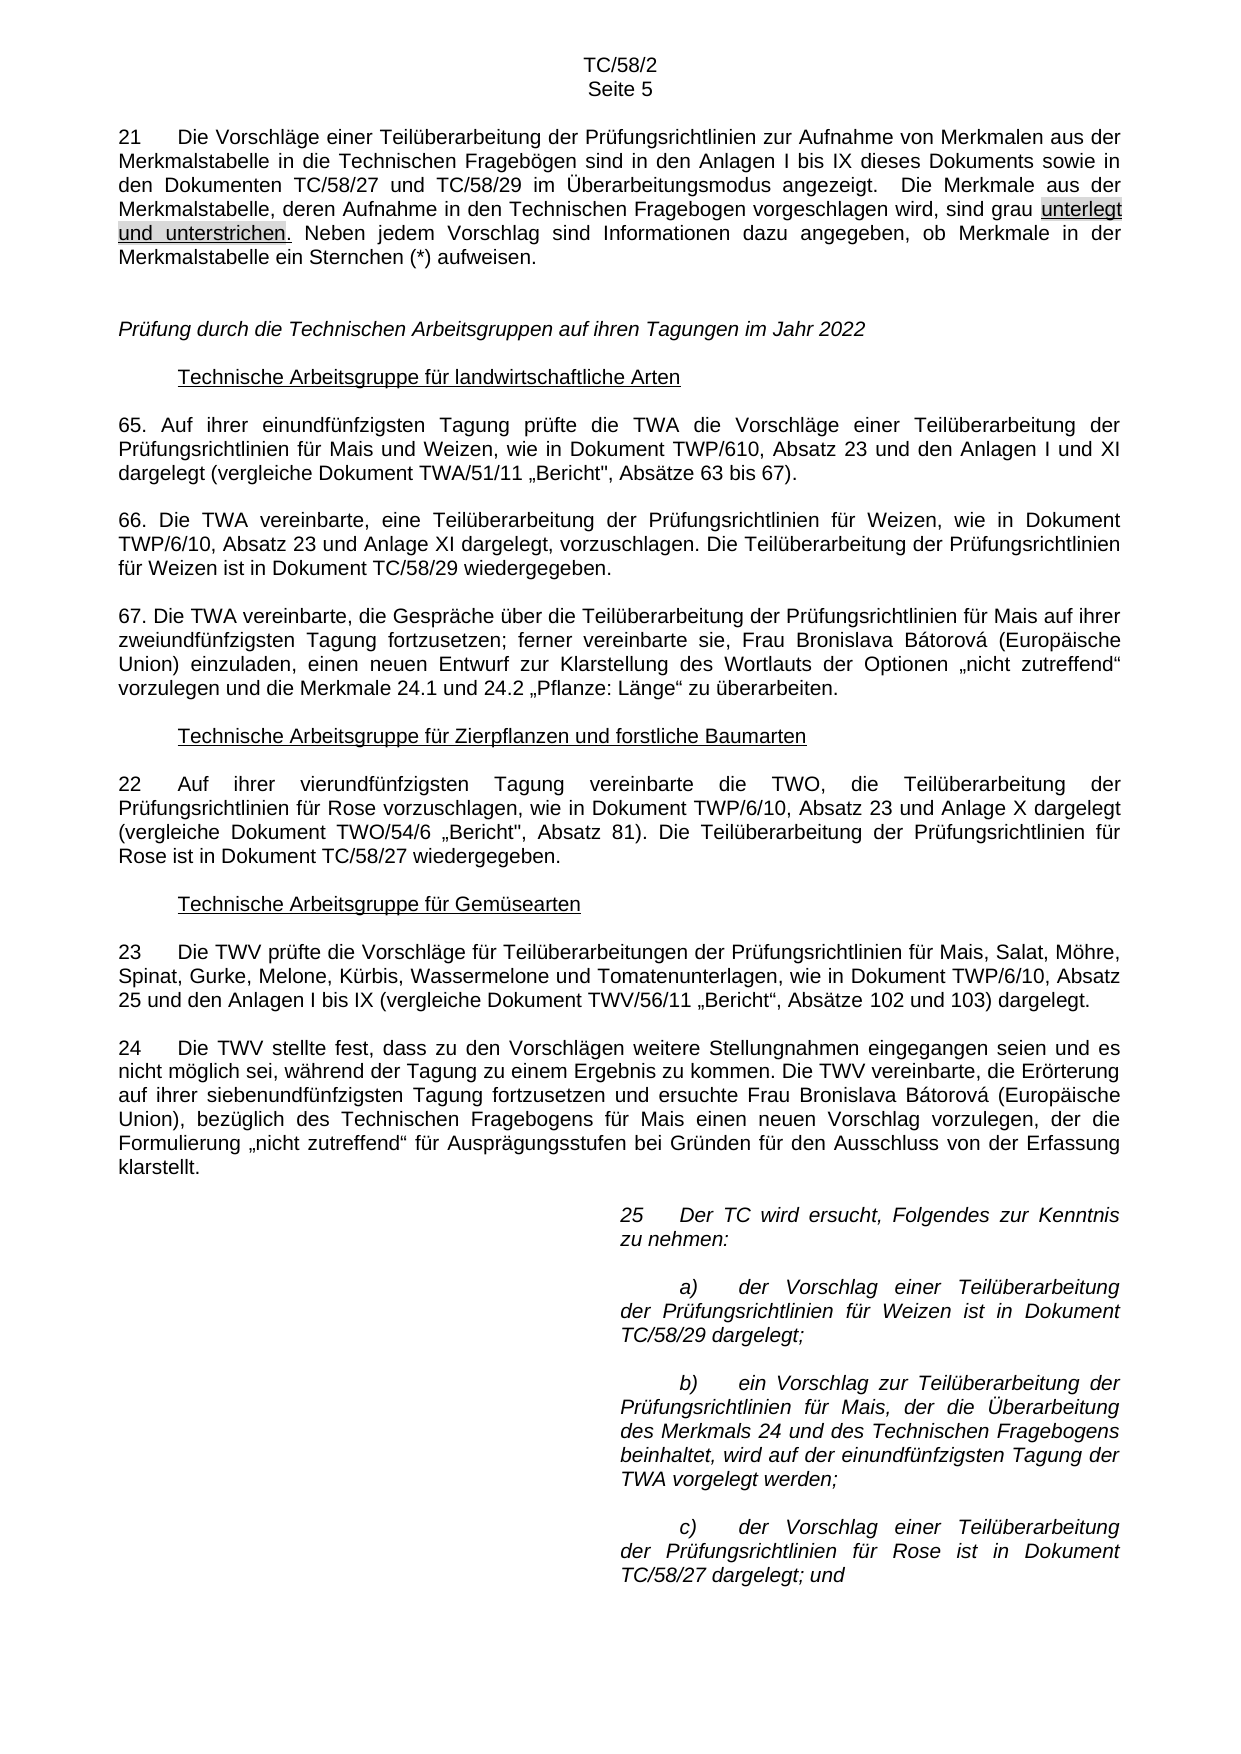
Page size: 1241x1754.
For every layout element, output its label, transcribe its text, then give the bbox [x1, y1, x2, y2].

text Die Vorschläge einer Teilüberarbeitung der Prüfungsrichtlinien zur Aufnahme von Merkmalen aus der Merkmalstabelle in die Technischen Fragebögen sind in den Anlagen I bis IX dieses Dokuments sowie in den Dokumenten TC/58/27 und TC/58/29 im Überarbeitungsmodus angezeigt. Die Merkmale aus der Merkmalstabelle, deren Aufnahme in den Technischen Fragebogen vorgeschlagen wird, sind grau unterlegt und unterstrichen. Neben jedem Vorschlag sind Informationen dazu angegeben, ob Merkmale in der Merkmalstabelle ein Sternchen (*) aufweisen. [118, 125, 1122, 269]
text Die TWV prüfte die Vorschläge für Teilüberarbeitungen der Prüfungsrichtlinien für Mais, Salat, Möhre, Spinat, Gurke, Melone, Kürbis, Wassermelone und Tomatenunterlagen, wie in Dokument TWP/6/10, Absatz 25 und den Anlagen I bis IX (vergleiche Dokument TWV/56/11 „Bericht“, Absätze 102 und 103) dargelegt. [118, 939, 1122, 1011]
subtitle Technische Arbeitsgruppe für Zierpflanzen und forstliche Baumarten [177, 724, 1122, 748]
subtitle Technische Arbeitsgruppe für Gemüsearten [177, 892, 1122, 916]
text c) der Vorschlag einer Teilüberarbeitung der Prüfungsrichtlinien für Rose ist in Dokument TC/58/27 dargelegt; und [620, 1514, 1122, 1586]
text b) ein Vorschlag zur Teilüberarbeitung der Prüfungsrichtlinien für Mais, der die Überarbeitung des Merkmals 24 und des Technischen Fragebogens beinhaltet, wird auf der einundfünfzigsten Tagung der TWA vorgelegt werden; [620, 1371, 1122, 1491]
text a) der Vorschlag einer Teilüberarbeitung der Prüfungsrichtlinien für Weizen ist in Dokument TC/58/29 dargelegt; [620, 1275, 1122, 1347]
text Die TWV stellte fest, dass zu den Vorschlägen weitere Stellungnahmen eingegangen seien und es nicht möglich sei, während der Tagung zu einem Ergebnis zu kommen. Die TWV vereinbarte, die Erörterung auf ihrer siebenundfünfzigsten Tagung fortzusetzen und ersuchte Frau Bronislava Bátorová (Europäische Union), bezüglich des Technischen Fragebogens für Mais einen neuen Vorschlag vorzulegen, der die Formulierung „nicht zutreffend“ für Ausprägungsstufen bei Gründen für den Ausschluss von der Erfassung klarstellt. [118, 1035, 1122, 1179]
text Der TC wird ersucht, Folgendes zur Kenntnis zu nehmen: [620, 1203, 1122, 1251]
text 65. Auf ihrer einundfünfzigsten Tagung prüfte die TWA die Vorschläge einer Teilüberarbeitung der Prüfungsrichtlinien für Mais und Weizen, wie in Dokument TWP/610, Absatz 23 und den Anlagen I und XI dargelegt (vergleiche Dokument TWA/51/11 „Bericht", Absätze 63 bis 67). [118, 412, 1122, 484]
text 67. Die TWA vereinbarte, die Gespräche über die Teilüberarbeitung der Prüfungsrichtlinien für Mais auf ihrer zweiundfünfzigsten Tagung fortzusetzen; ferner vereinbarte sie, Frau Bronislava Bátorová (Europäische Union) einzuladen, einen neuen Entwurf zur Klarstellung des Wortlauts der Optionen „nicht zutreffend“ vorzulegen und die Merkmale 24.1 und 24.2 „Pflanze: Länge“ zu überarbeiten. [118, 604, 1122, 700]
subtitle Technische Arbeitsgruppe für landwirtschaftliche Arten [177, 364, 1122, 388]
text Auf ihrer vierundfünfzigsten Tagung vereinbarte die TWO, die Teilüberarbeitung der Prüfungsrichtlinien für Rose vorzuschlagen, wie in Dokument TWP/6/10, Absatz 23 und Anlage X dargelegt (vergleiche Dokument TWO/54/6 „Bericht", Absatz 81). Die Teilüberarbeitung der Prüfungsrichtlinien für Rose ist in Dokument TC/58/27 wiedergegeben. [118, 772, 1122, 868]
subtitle Prüfung durch die Technischen Arbeitsgruppen auf ihren Tagungen im Jahr 2022 [118, 317, 1122, 341]
text 66. Die TWA vereinbarte, eine Teilüberarbeitung der Prüfungsrichtlinien für Weizen, wie in Dokument TWP/6/10, Absatz 23 und Anlage XI dargelegt, vorzuschlagen. Die Teilüberarbeitung der Prüfungsrichtlinien für Weizen ist in Dokument TC/58/29 wiedergegeben. [118, 508, 1122, 580]
